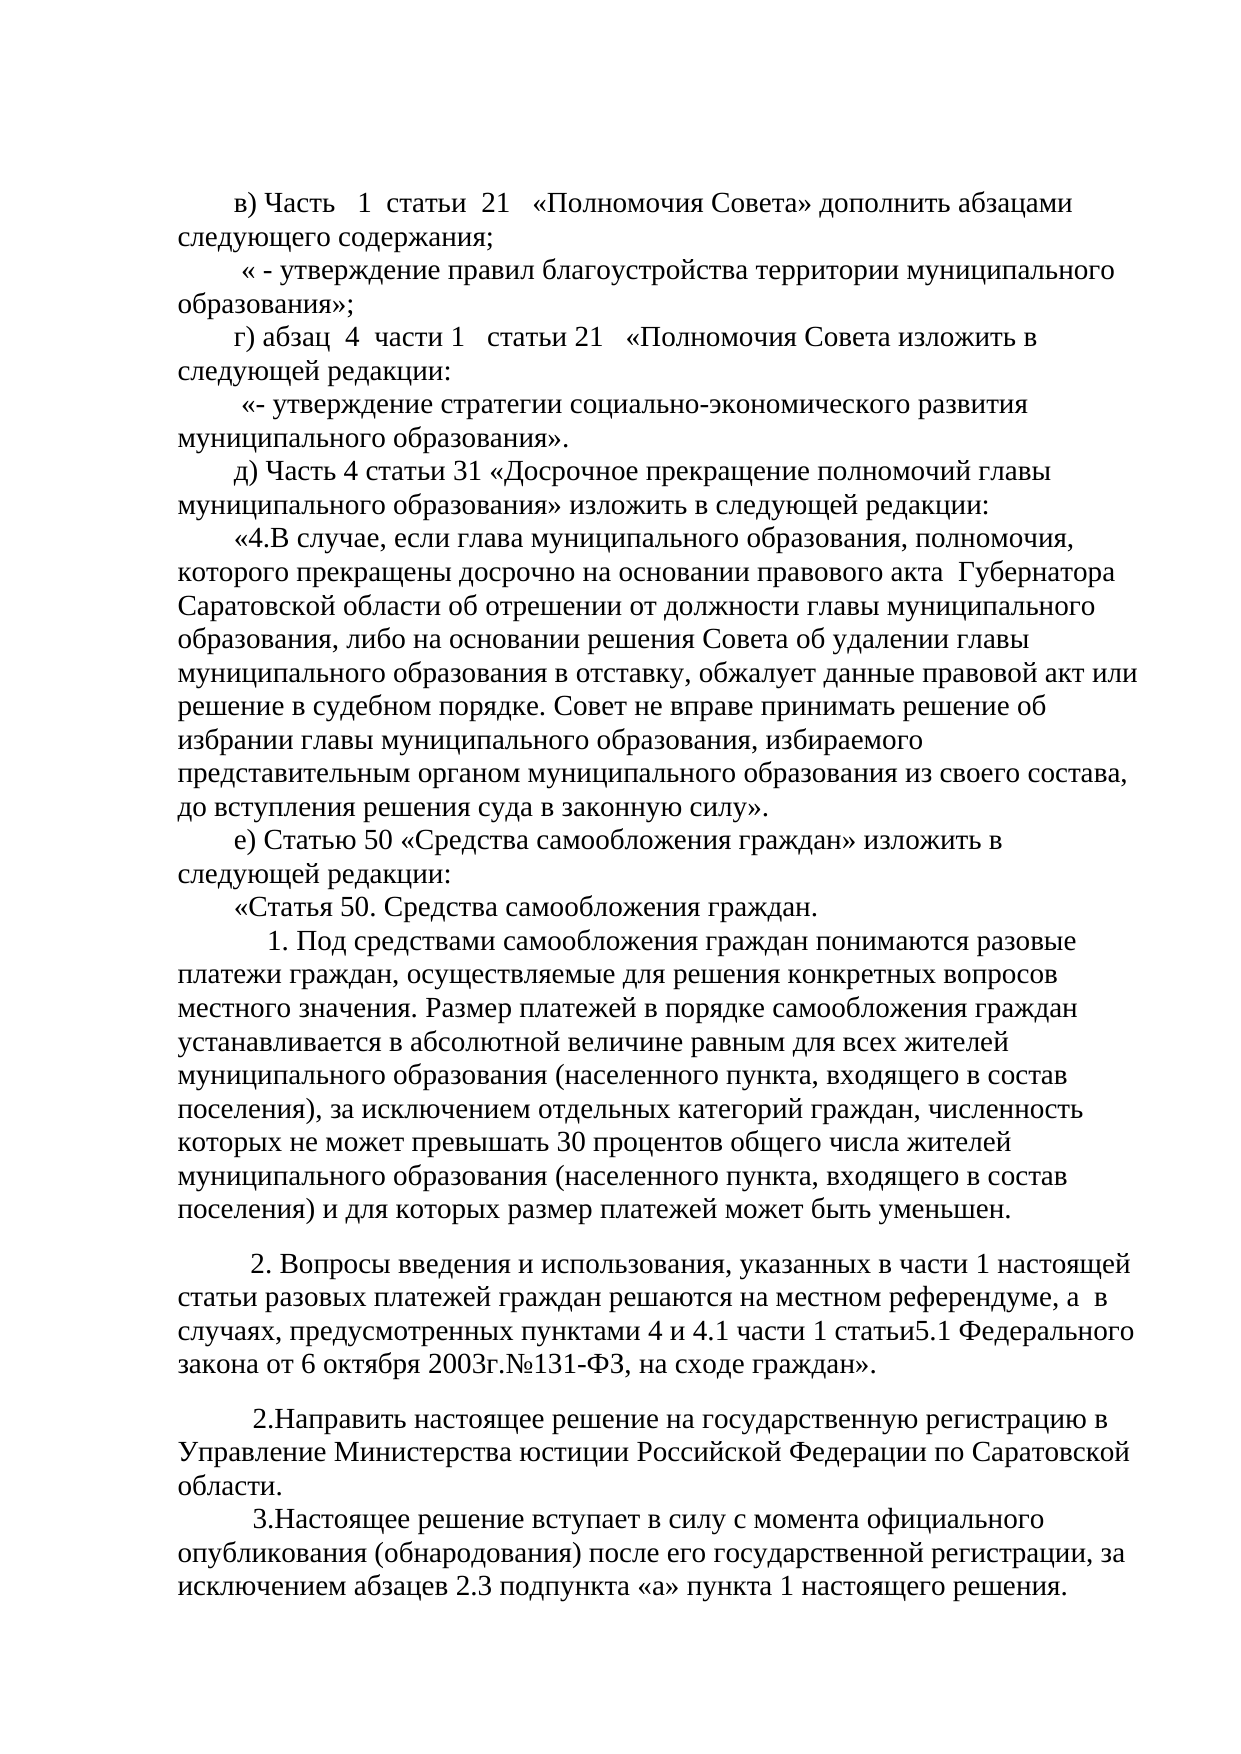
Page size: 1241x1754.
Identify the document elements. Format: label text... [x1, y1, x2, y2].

text д) Часть 4 статьи 31 «Досрочное прекращение полномочий главы муниципального образования» изложить в следующей редакции: [177, 453, 1152, 521]
text 1. Под средствами самообложения граждан понимаются разовые платежи граждан, осуществляемые для решения конкретных вопросов местного значения. Размер платежей в порядке самообложения граждан устанавливается в абсолютной величине равным для всех жителей муниципального образования (населенного пункта, входящего в состав поселения), за исключением отдельных категорий граждан, численность которых не может превышать 30 процентов общего числа жителей муниципального образования (населенного пункта, входящего в состав поселения) и для которых размер платежей может быть уменьшен. [177, 923, 1152, 1225]
text «- утверждение стратегии социально-экономического развития муниципального образования». [177, 386, 1152, 453]
text в) Часть 1 статьи 21 «Полномочия Совета» дополнить абзацами следующего содержания; [177, 185, 1152, 252]
text г) абзац 4 части 1 статьи 21 «Полномочия Совета изложить в следующей редакции: [177, 319, 1152, 386]
text «4.В случае, если глава муниципального образования, полномочия, которого прекращены досрочно на основании правового акта Губернатора Саратовской области об отрешении от должности главы муниципального образования, либо на основании решения Совета об удалении главы муниципального образования в отставку, обжалует данные правовой акт или решение в судебном порядке. Совет не вправе принимать решение об избрании главы муниципального образования, избираемого представительным органом муниципального образования из своего состава, до вступления решения суда в законную силу». [177, 521, 1152, 822]
text « - утверждение правил благоустройства территории муниципального образования»; [177, 252, 1152, 319]
text 2.Направить настоящее решение на государственную регистрацию в Управление Министерства юстиции Российской Федерации по Саратовской области. [177, 1401, 1152, 1501]
text 3.Настоящее решение вступает в силу с момента официального опубликования (обнародования) после его государственной регистрации, за исключением абзацев 2.3 подпункта «а» пункта 1 настоящего решения. [177, 1501, 1152, 1602]
text «Статья 50. Средства самообложения граждан. [177, 889, 1152, 923]
text е) Статью 50 «Средства самообложения граждан» изложить в следующей редакции: [177, 822, 1152, 889]
text 2. Вопросы введения и использования, указанных в части 1 настоящей статьи разовых платежей граждан решаются на местном референдуме, а в случаях, предусмотренных пунктами 4 и 4.1 части 1 статьи5.1 Федерального закона от 6 октября 2003г.№131-ФЗ, на сходе граждан». [177, 1246, 1152, 1380]
